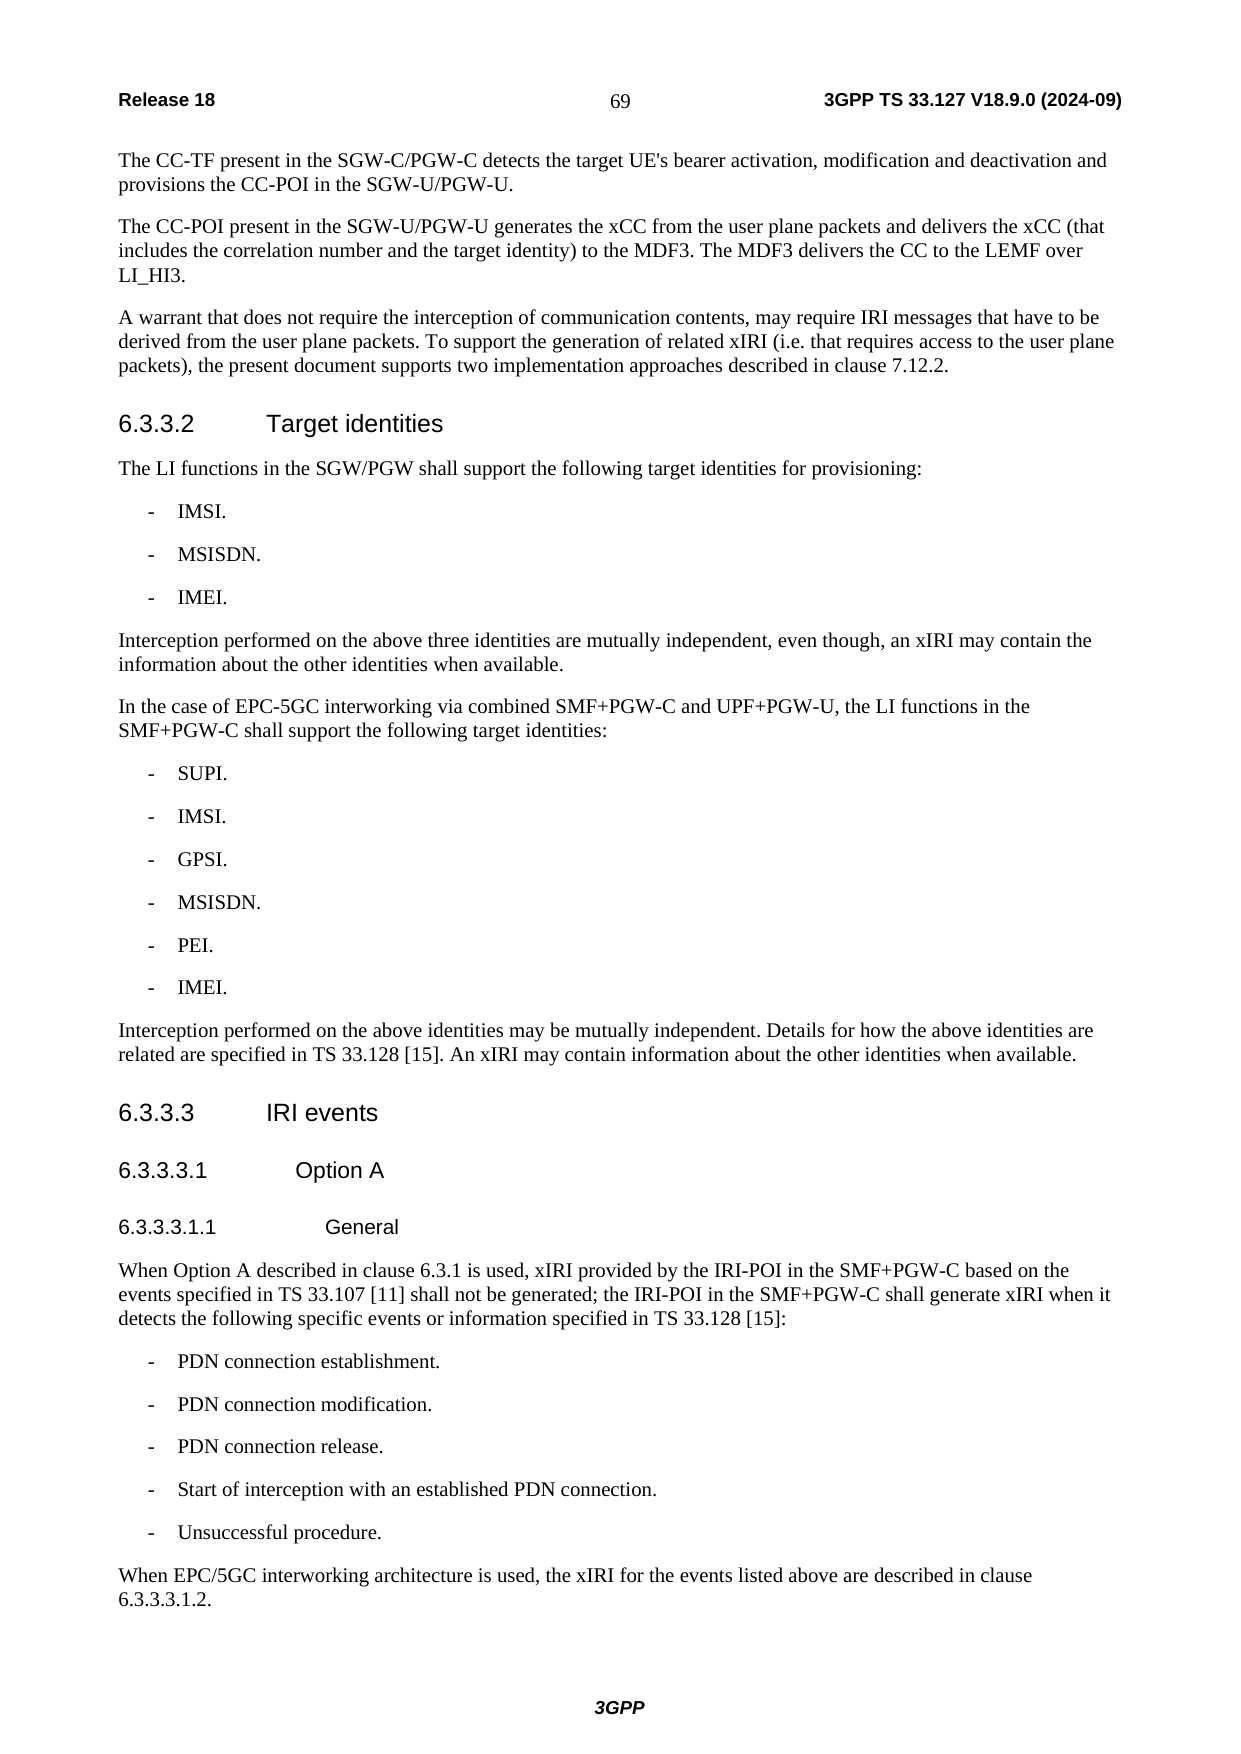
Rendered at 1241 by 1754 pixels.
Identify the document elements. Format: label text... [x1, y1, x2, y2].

text Interception performed on the above three identities are mutually independent, even though, an xIRI may contain the information about the other identities when available. [118, 627, 1122, 676]
text The LI functions in the SGW/PGW shall support the following target identities for provisioning: [118, 456, 1122, 480]
text In the case of EPC-5GC interworking via combined SMF+PGW-C and UPF+PGW-U, the LI functions in the SMF+PGW-C shall support the following target identities: [118, 694, 1122, 742]
subtitle 6.3.3.3 IRI events [118, 1097, 1122, 1126]
text - IMEI. [148, 975, 1122, 999]
text When Option A described in clause 6.3.1 is used, xIRI provided by the IRI-POI in the SMF+PGW-C based on the events specified in TS 33.107 [11] shall not be generated; the IRI-POI in the SMF+PGW-C shall generate xIRI when it detects the following specific events or information specified in TS 33.128 [15]: [118, 1258, 1122, 1330]
text - IMEI. [148, 585, 1122, 609]
text - IMSI. [148, 499, 1122, 523]
text 6.3.3.3.1.1 General [118, 1215, 1122, 1239]
text A warrant that does not require the interception of communication contents, may require IRI messages that have to be derived from the user plane packets. To support the generation of related xIRI (i.e. that requires access to the user plane packets), the present document supports two implementation approaches described in clause 7.12.2. [118, 305, 1122, 377]
text The CC-POI present in the SGW-U/PGW-U generates the xCC from the user plane packets and delivers the xCC (that includes the correlation number and the target identity) to the MDF3. The MDF3 delivers the CC to the LEMF over LI_HI3. [118, 214, 1122, 287]
text Interception performed on the above identities may be mutually independent. Details for how the above identities are related are specified in TS 33.128 [15]. An xIRI may contain information about the other identities when available. [118, 1018, 1122, 1066]
text - PDN connection modification. [148, 1392, 1122, 1416]
text - MSISDN. [148, 890, 1122, 914]
text - SUPI. [148, 761, 1122, 785]
text - PDN connection establishment. [148, 1349, 1122, 1373]
text - Unsuccessful procedure. [148, 1520, 1122, 1544]
text - PDN connection release. [148, 1434, 1122, 1458]
text When EPC/5GC interworking architecture is used, the xIRI for the events listed above are described in clause 6.3.3.3.1.2. [118, 1563, 1122, 1611]
text - MSISDN. [148, 542, 1122, 566]
text The CC-TF present in the SGW-C/PGW-C detects the target UE's bearer activation, modification and deactivation and provisions the CC-POI in the SGW-U/PGW-U. [118, 147, 1122, 196]
text - GPSI. [148, 847, 1122, 871]
text - Start of interception with an established PDN connection. [148, 1477, 1122, 1501]
subtitle 6.3.3.2 Target identities [118, 409, 1122, 437]
text - IMSI. [148, 804, 1122, 828]
text - PEI. [148, 932, 1122, 957]
subtitle 6.3.3.3.1 Option A [118, 1157, 1122, 1184]
